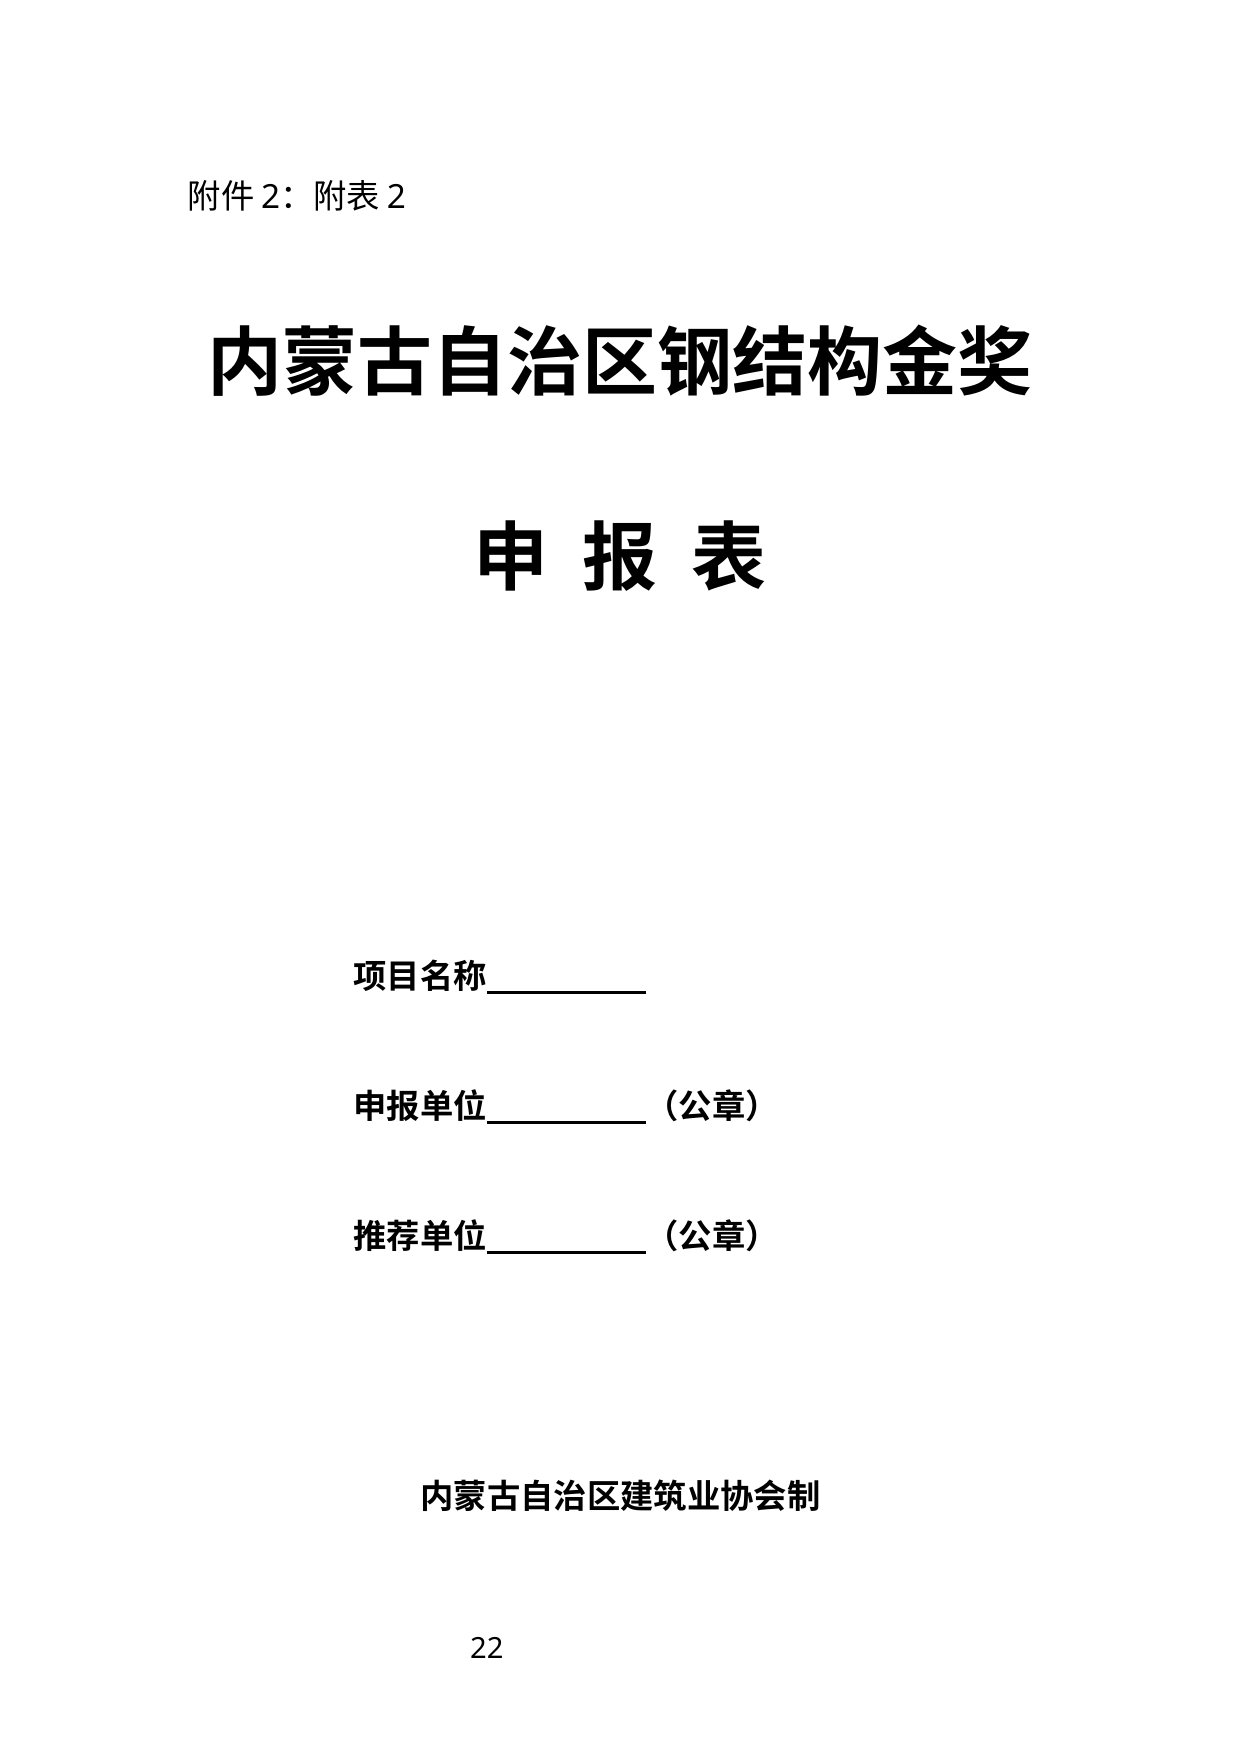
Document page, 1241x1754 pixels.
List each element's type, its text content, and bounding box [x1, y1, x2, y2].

text 内蒙古自治区钢结构金奖 [187, 292, 1053, 422]
text 内蒙古自治区建筑业协会制 [187, 1462, 1053, 1527]
text 申 报 表 [187, 487, 1053, 617]
text 项目名称 [187, 942, 1053, 1007]
text 附件2：附表2 [187, 162, 1053, 227]
text 申报单位 （公章） [187, 1072, 1053, 1137]
text 推荐单位 （公章） [187, 1202, 1053, 1267]
